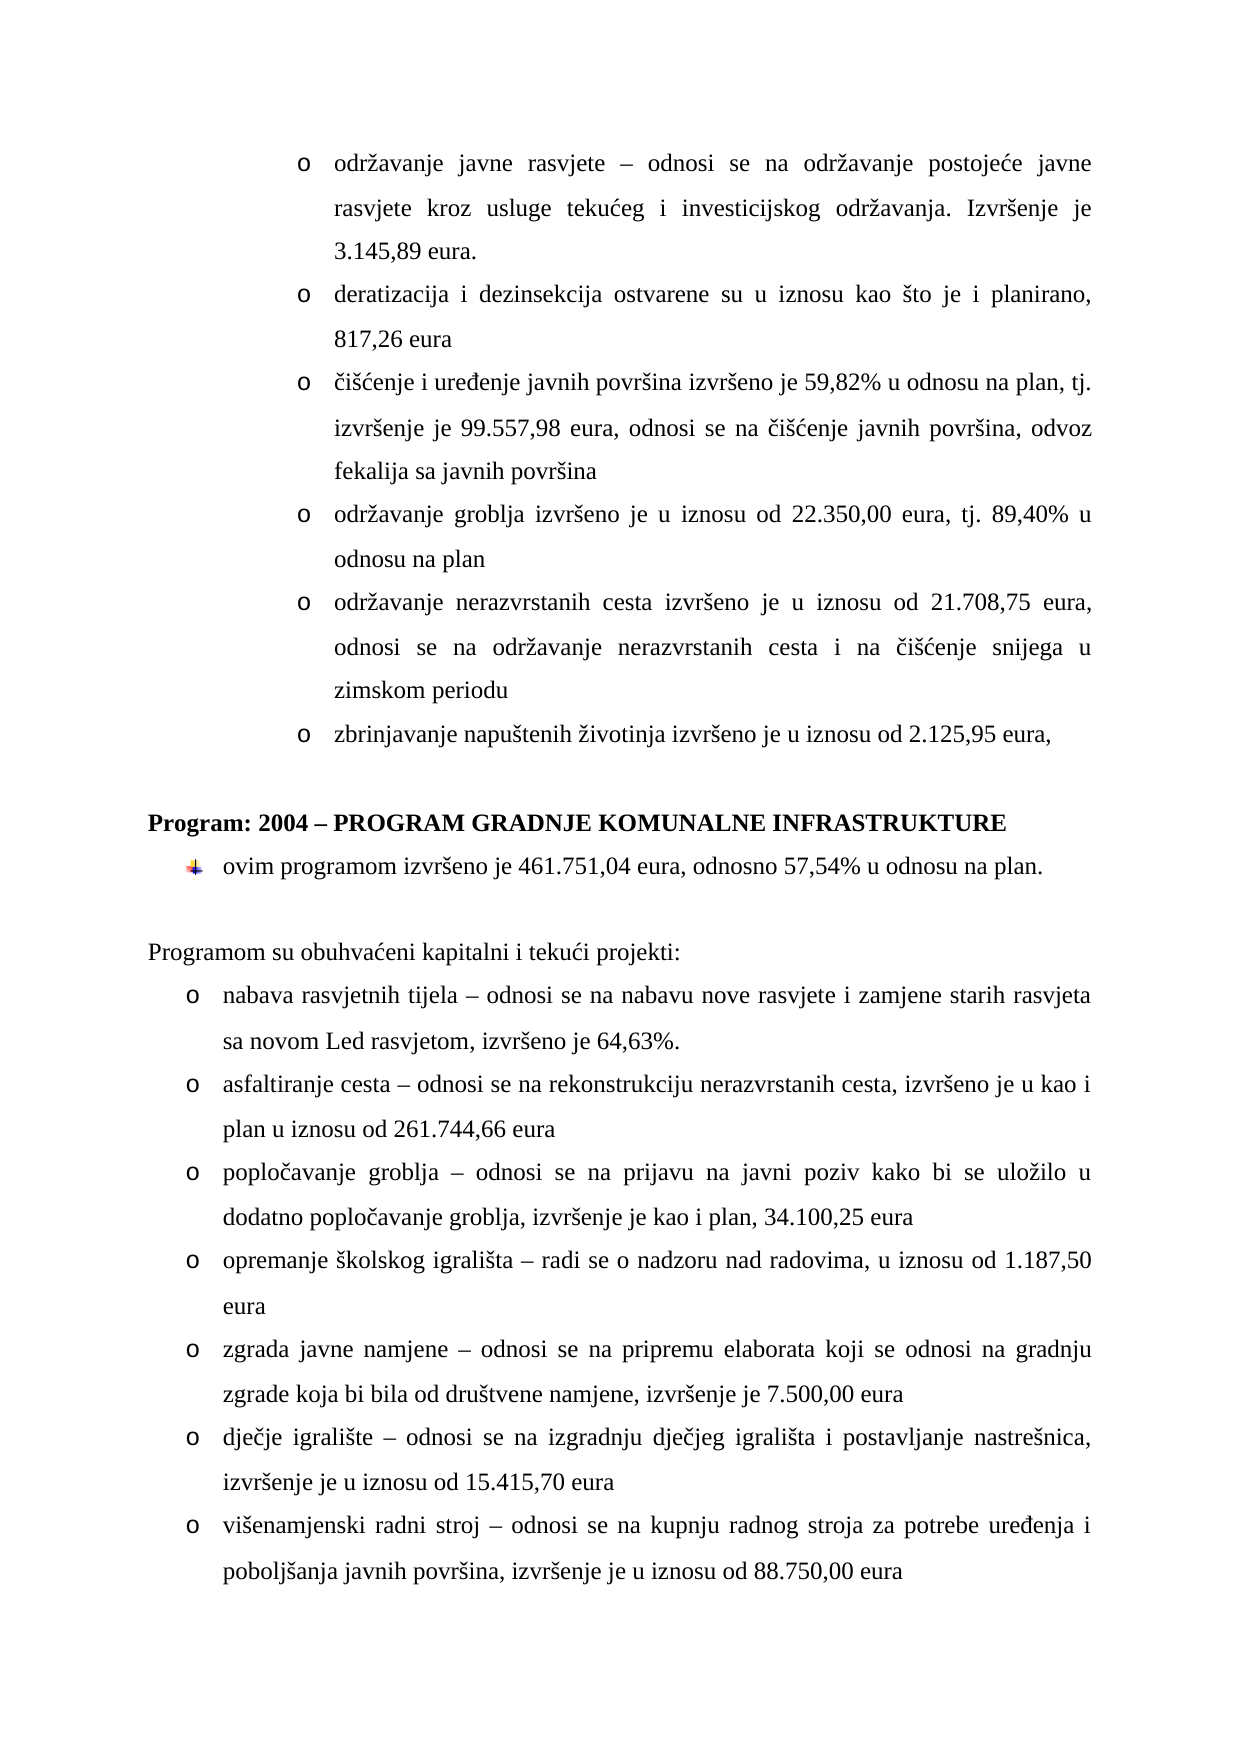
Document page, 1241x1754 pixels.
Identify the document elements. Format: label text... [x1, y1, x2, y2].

list deratizacija i dezinsekcija ostvarene su u iznosu kao što je i planirano, 817,26 eura [296, 279, 1093, 353]
list zgrada javne namjene – odnosi se na pripremu elaborata koji se odnosi na gradnju zgrade koja bi bila od društvene namjene, izvršenje je 7.500,00 eura [185, 1334, 1093, 1408]
list višenamjenski radni stroj – odnosi se na kupnju radnog stroja za potrebe uređenja i poboljšanja javnih površina, izvršenje je u iznosu od 88.750,00 eura [185, 1511, 1093, 1584]
list popločavanje groblja – odnosi se na prijavu na javni poziv kako bi se uložilo u dodatno popločavanje groblja, izvršenje je kao i plan, 34.100,25 eura [185, 1157, 1093, 1231]
text Programom su obuhvaćeni kapitalni i tekući projekti: [148, 937, 1093, 966]
picture [186, 858, 203, 875]
text Program: 2004 – PROGRAM GRADNJE KOMUNALNE INFRASTRUKTURE [148, 808, 1093, 837]
list opremanje školskog igrališta – radi se o nadzoru nad radovima, u iznosu od 1.187,50 eura [185, 1246, 1093, 1319]
list dječje igralište – odnosi se na izgradnju dječjeg igrališta i postavljanje nastrešnica, izvršenje je u iznosu od 15.415,70 eura [185, 1422, 1093, 1496]
list čišćenje i uređenje javnih površina izvršeno je 59,82% u odnosu na plan, tj. izvršenje je 99.557,98 eura, odnosi se na čišćenje javnih površina, odvoz fekalija sa javnih površina [296, 367, 1093, 484]
list održavanje javne rasvjete – odnosi se na održavanje postojeće javne rasvjete kroz usluge tekućeg i investicijskog održavanja. Izvršenje je 3.145,89 eura. [296, 148, 1093, 265]
list nabava rasvjetnih tijela – odnosi se na nabavu nove rasvjete i zamjene starih rasvjeta sa novom Led rasvjetom, izvršeno je 64,63%. [185, 981, 1093, 1054]
list održavanje groblja izvršeno je u iznosu od 22.350,00 eura, tj. 89,40% u odnosu na plan [296, 499, 1093, 573]
list asfaltiranje cesta – odnosi se na rekonstrukciju nerazvrstanih cesta, izvršeno je u kao i plan u iznosu od 261.744,66 eura [185, 1069, 1093, 1143]
list zbrinjavanje napuštenih životinja izvršeno je u iznosu od 2.125,95 eura, [296, 719, 1093, 749]
list održavanje nerazvrstanih cesta izvršeno je u iznosu od 21.708,75 eura, odnosi se na održavanje nerazvrstanih cesta i na čišćenje snijega u zimskom periodu [296, 587, 1093, 704]
list ovim programom izvršeno je 461.751,04 eura, odnosno 57,54% u odnosu na plan. [185, 851, 1093, 880]
